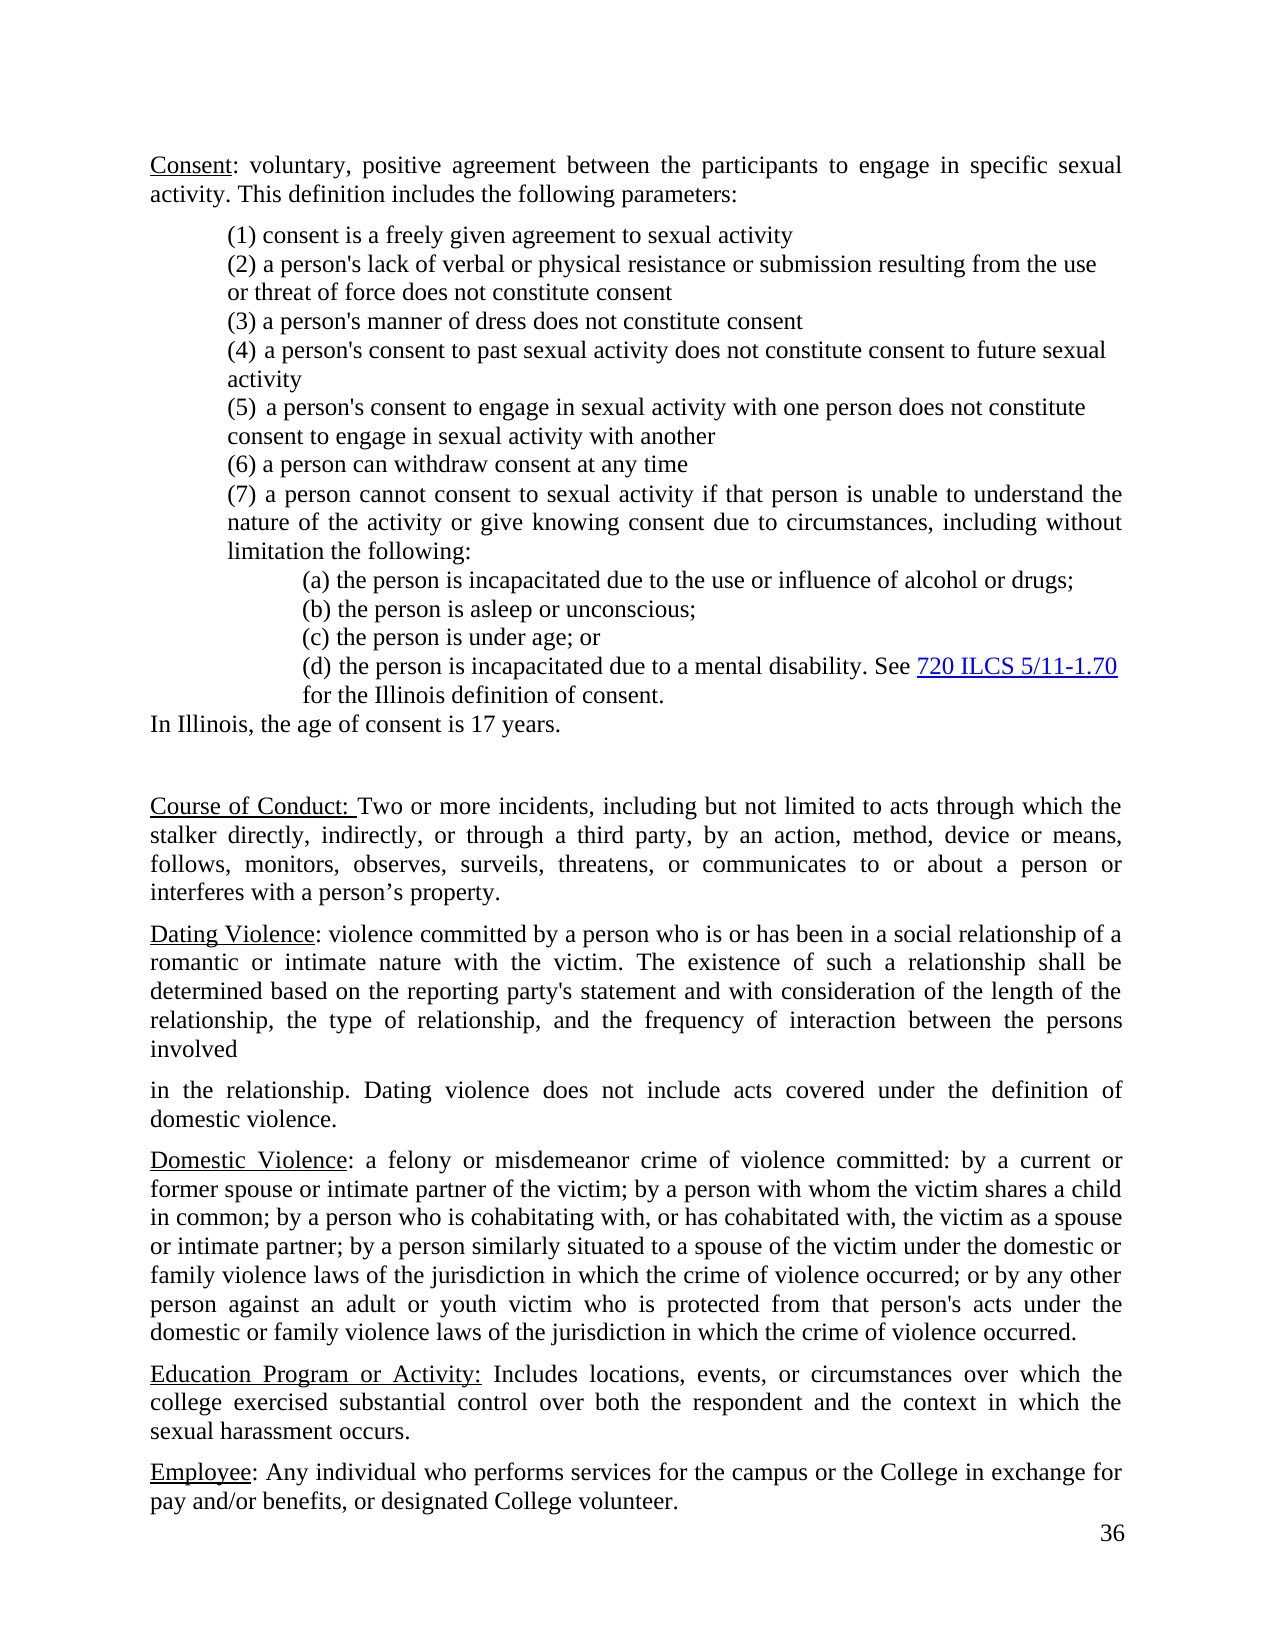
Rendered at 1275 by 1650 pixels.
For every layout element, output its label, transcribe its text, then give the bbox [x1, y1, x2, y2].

list the person is incapacitated due to the use or influence of alcohol or drugs; [302, 565, 1125, 594]
list the person is under age; or [302, 622, 1125, 651]
text Consent: voluntary, positive agreement between the participants to engage in specific sexual activity. This definition includes the following parameters: [150, 150, 1123, 207]
text In Illinois, the age of consent is 17 years. [150, 709, 1125, 737]
list a person's manner of dress does not constitute consent [227, 306, 1125, 335]
list the person is asleep or unconscious; [302, 594, 1125, 622]
list a person's consent to past sexual activity does not constitute consent to future sexual activity [227, 335, 1123, 392]
text Course of Conduct: Two or more incidents, including but not limited to acts through which the stalker directly, indirectly, or through a third party, by an action, method, device or means, follows, monitors, observes, surveils, threatens, or communicates to or about a person or interferes with a person’s property. [150, 791, 1123, 906]
list consent is a freely given agreement to sexual activity [227, 220, 1125, 249]
list a person cannot consent to sexual activity if that person is unable to understand the nature of the activity or give knowing consent due to circumstances, including without limitation the following: [227, 479, 1123, 565]
list a person can withdraw consent at any time [227, 450, 1125, 479]
list a person's lack of verbal or physical resistance or submission resulting from the use or threat of force does not constitute consent [227, 249, 1123, 306]
text Domestic Violence: a felony or misdemeanor crime of violence committed: by a current or former spouse or intimate partner of the victim; by a person with whom the victim shares a child in common; by a person who is cohabitating with, or has cohabitated with, the victim as a spouse or intimate partner; by a person similarly situated to a spouse of the victim under the domestic or family violence laws of the jurisdiction in which the crime of violence occurred; or by any other person against an adult or youth victim who is protected from that person's acts under the domestic or family violence laws of the jurisdiction in which the crime of violence occurred. [150, 1145, 1123, 1346]
list the person is incapacitated due to a mental disability. See 720 ILCS 5/11-1.70 for the Illinois definition of consent. [302, 651, 1123, 709]
text Dating Violence: violence committed by a person who is or has been in a social relationship of a romantic or intimate nature with the victim. The existence of such a relationship shall be determined based on the reporting party's statement and with consideration of the length of the relationship, the type of relationship, and the frequency of interaction between the persons involved [150, 919, 1123, 1062]
list a person's consent to engage in sexual activity with one person does not constitute consent to engage in sexual activity with another [227, 392, 1123, 450]
text Education Program or Activity: Includes locations, events, or circumstances over which the college exercised substantial control over both the respondent and the context in which the sexual harassment occurs. [150, 1359, 1123, 1445]
text Employee: Any individual who performs services for the campus or the College in exchange for pay and/or benefits, or designated College volunteer. [150, 1457, 1123, 1515]
text in the relationship. Dating violence does not include acts covered under the definition of domestic violence. [150, 1075, 1123, 1132]
